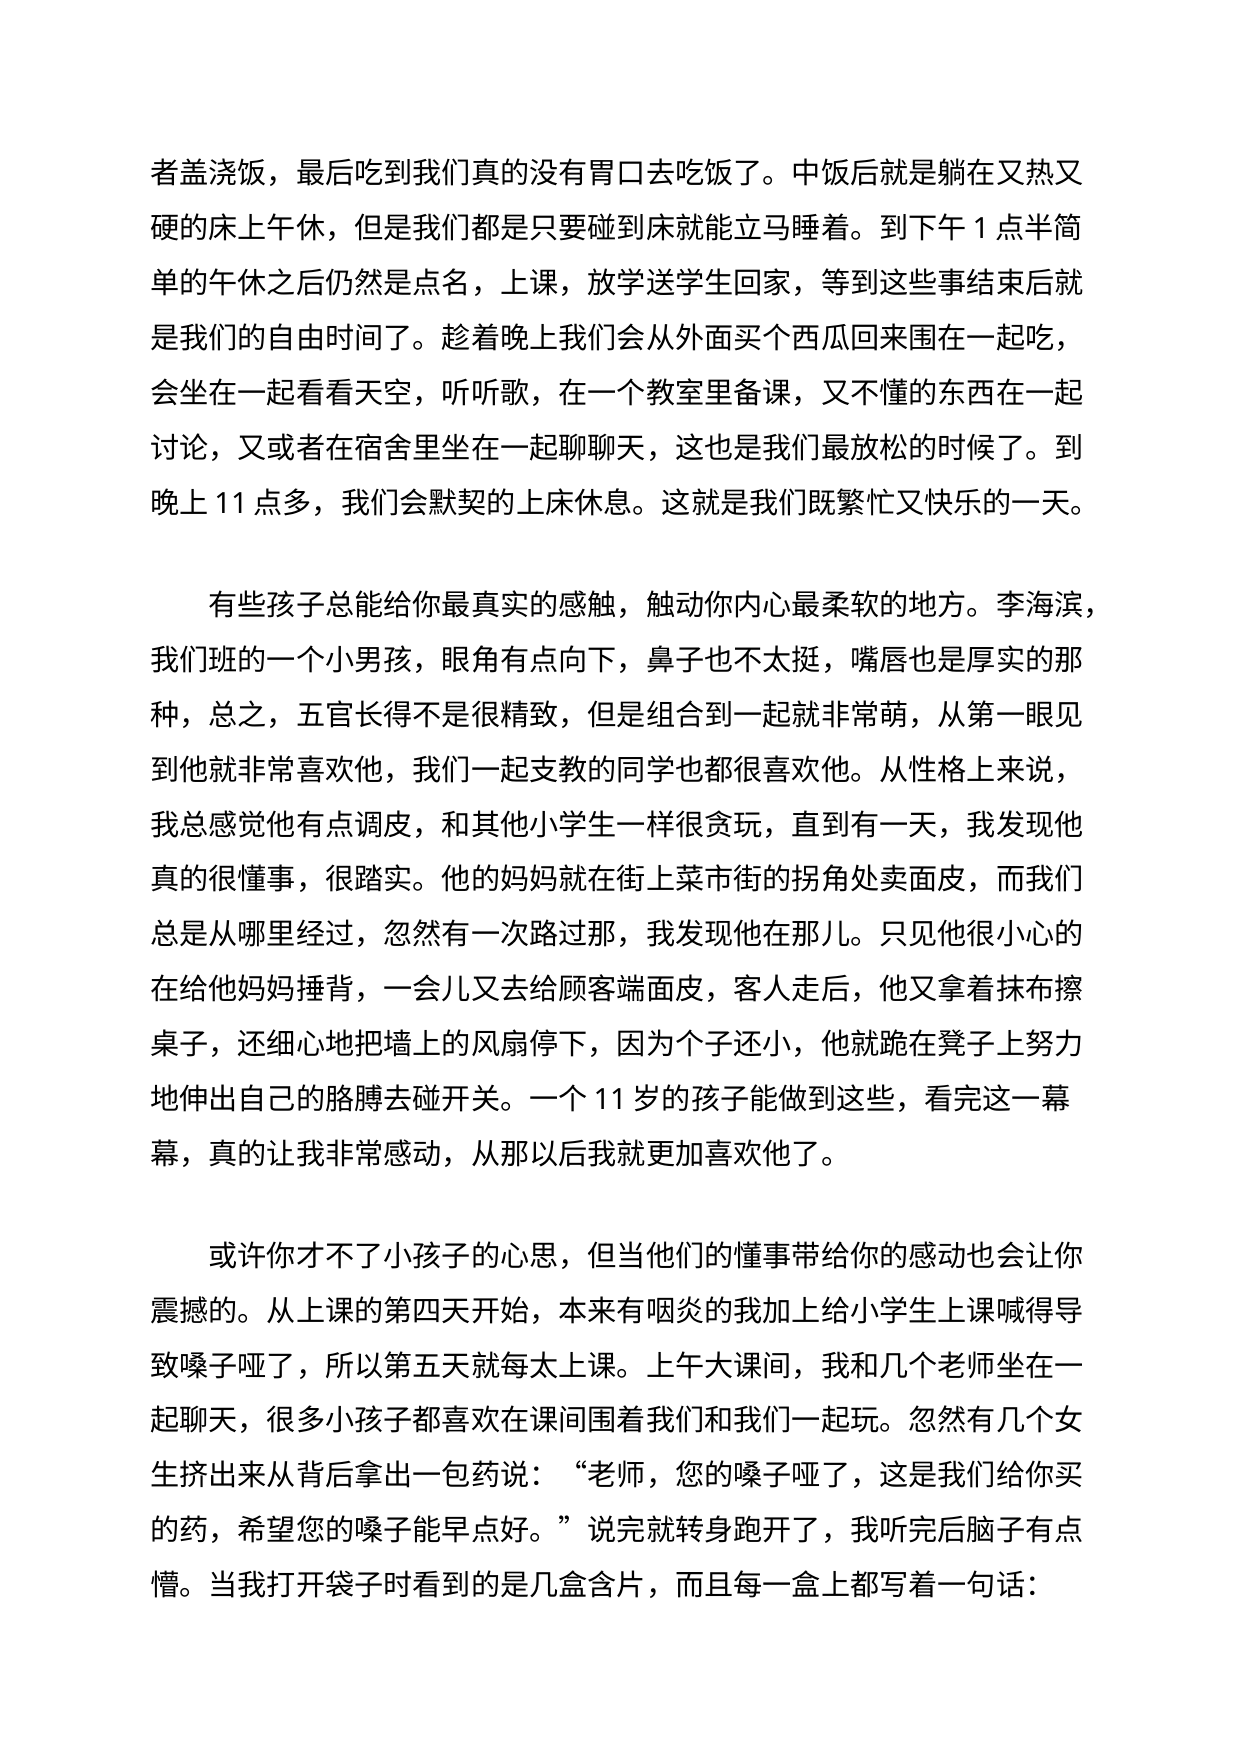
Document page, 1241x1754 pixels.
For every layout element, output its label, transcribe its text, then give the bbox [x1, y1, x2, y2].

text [150, 1232, 1090, 1604]
text 有些孩子总能给你最真实的感触，触动你内心最柔软的地方。李海滨，我们班的一个小男孩，眼角有点向下，鼻子也不太挺，嘴唇也是厚实的那种，总之，五官长得不是很精致，但是组合到一起就非常萌，从第一眼见到他就非常喜欢他，我们一起支教的同学也都很喜欢他。从性格上来说，我总感觉他有点调皮，和其他小学生一样很贪玩，直到有一天，我发现他真的很懂事，很踏实。他的妈妈就在街上菜市街的拐角处卖面皮，而我们总是从哪里经过，忽然有一次路过那，我发现他在那儿。只见他很小心的在给他妈妈捶背，一会儿又去给顾客端面皮，客人走后，他又拿着抹布擦桌子，还细心地把墙上的风扇停下，因为个子还小，他就跪在凳子上努力地伸出自己的胳膊去碰开关。一个11岁的孩子能做到这些，看完这一幕幕，真的让我非常感动，从那以后我就更加喜欢他了。 [150, 581, 1090, 1173]
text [150, 150, 1090, 522]
